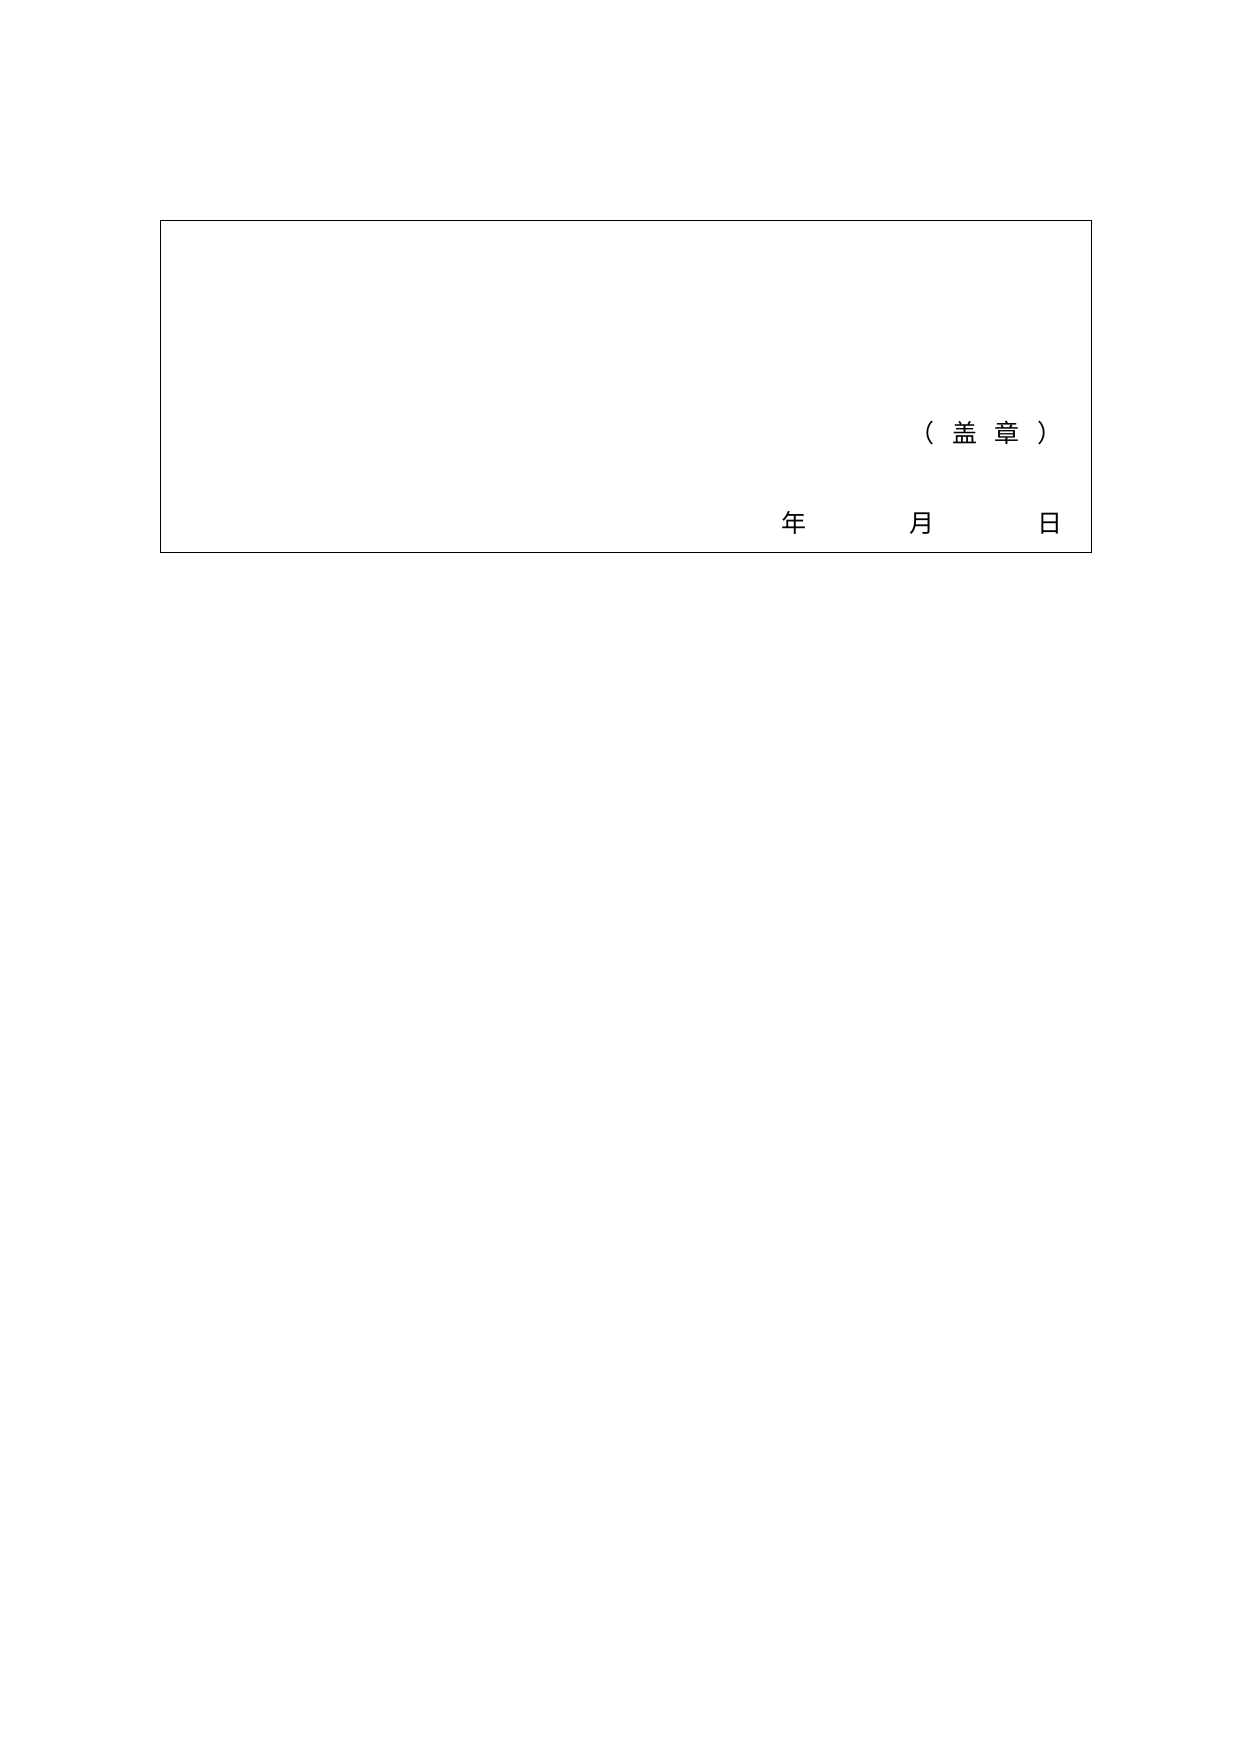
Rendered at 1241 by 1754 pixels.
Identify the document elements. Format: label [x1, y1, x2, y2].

table_cell [161, 221, 1091, 552]
